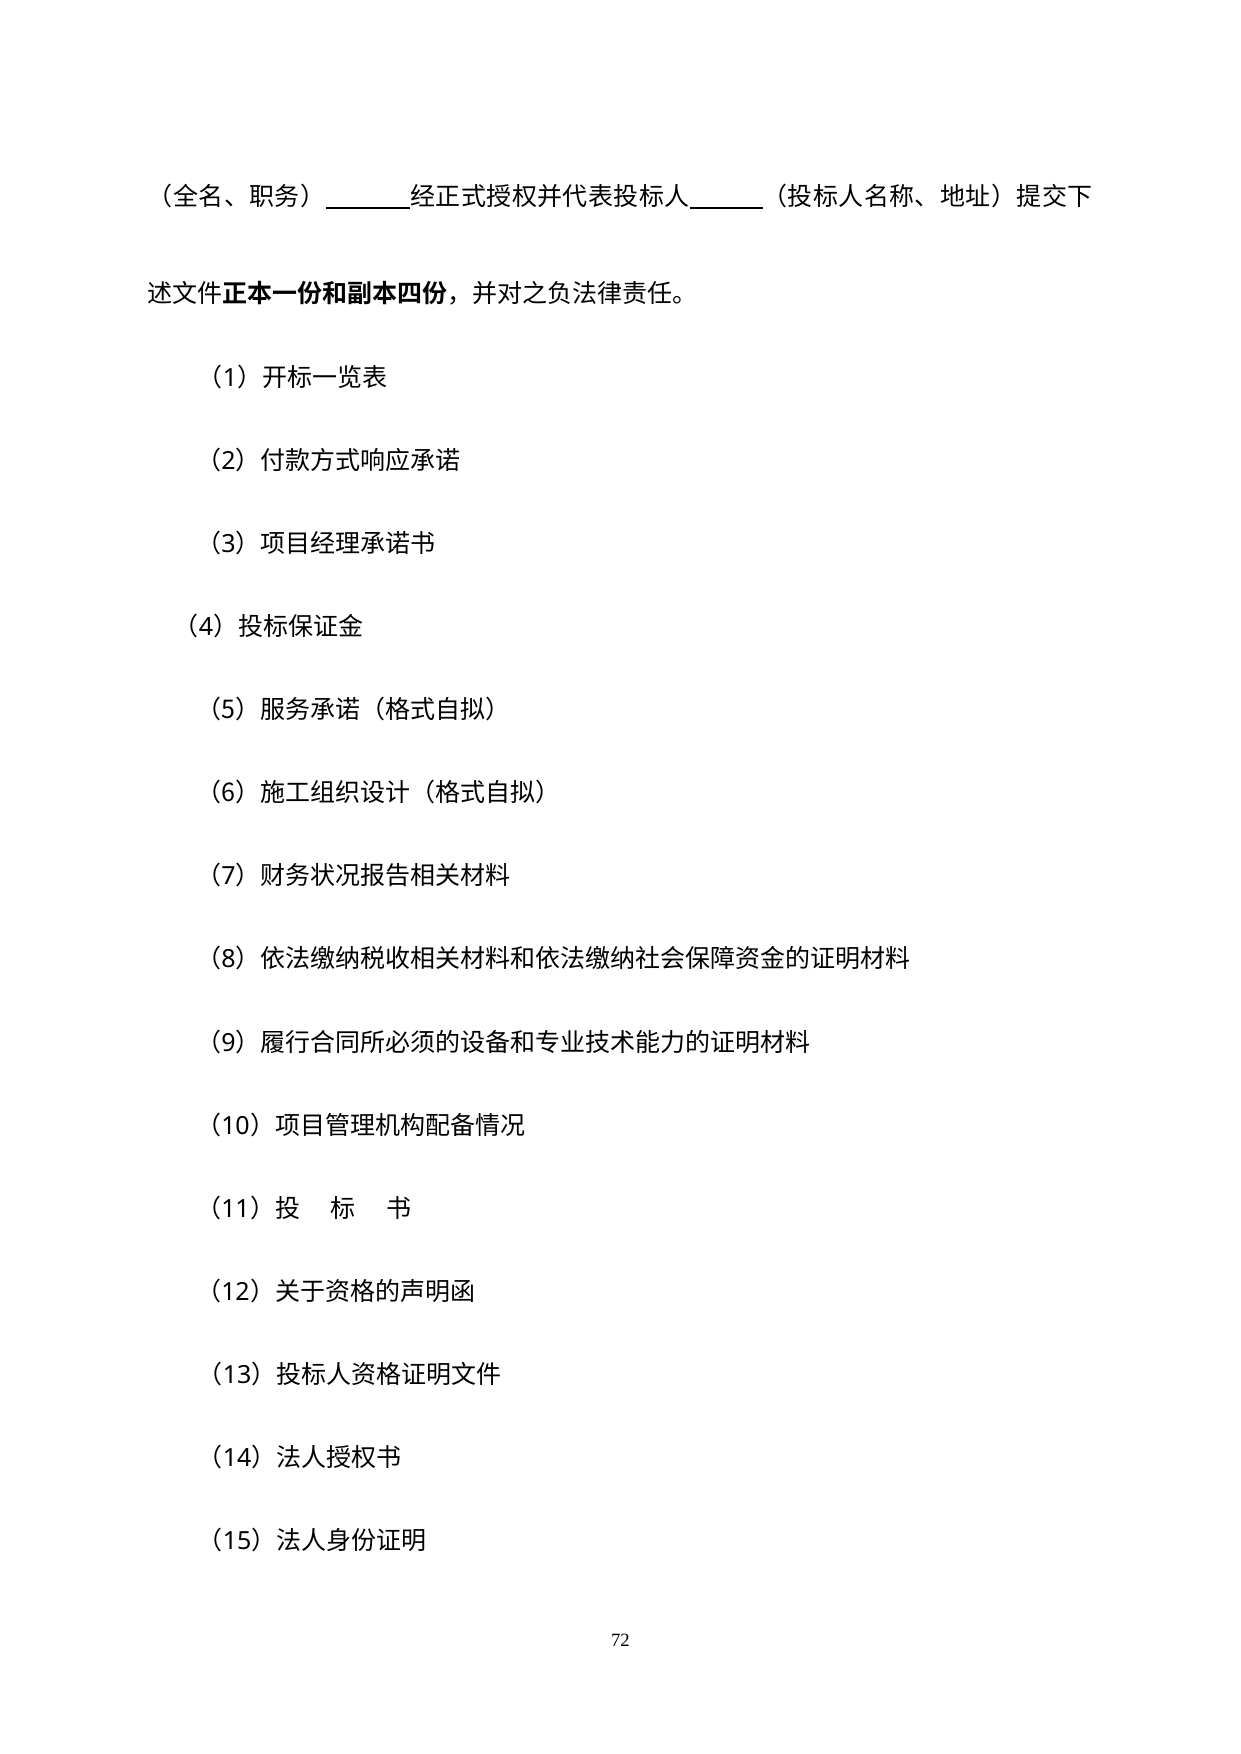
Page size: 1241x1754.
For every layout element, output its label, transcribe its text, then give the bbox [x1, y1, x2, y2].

text （6）施工组织设计（格式自拟） [148, 758, 1093, 823]
text （1）开标一览表 [148, 343, 1093, 408]
text （5）服务承诺（格式自拟） [148, 675, 1093, 740]
text （11）投 标 书 [148, 1174, 1093, 1239]
text （4）投标保证金 [148, 592, 1093, 657]
text （8）依法缴纳税收相关材料和依法缴纳社会保障资金的证明材料 [148, 924, 1093, 989]
text （12）关于资格的声明函 [148, 1257, 1093, 1322]
text （3）项目经理承诺书 [148, 509, 1093, 574]
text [148, 162, 1093, 324]
text （7）财务状况报告相关材料 [148, 841, 1093, 906]
text （2）付款方式响应承诺 [148, 426, 1093, 491]
text （15）法人身份证明 [148, 1506, 1093, 1571]
text （9）履行合同所必须的设备和专业技术能力的证明材料 [148, 1008, 1093, 1073]
text （10）项目管理机构配备情况 [148, 1091, 1093, 1156]
text （14）法人授权书 [148, 1423, 1093, 1488]
text （13）投标人资格证明文件 [148, 1340, 1093, 1405]
